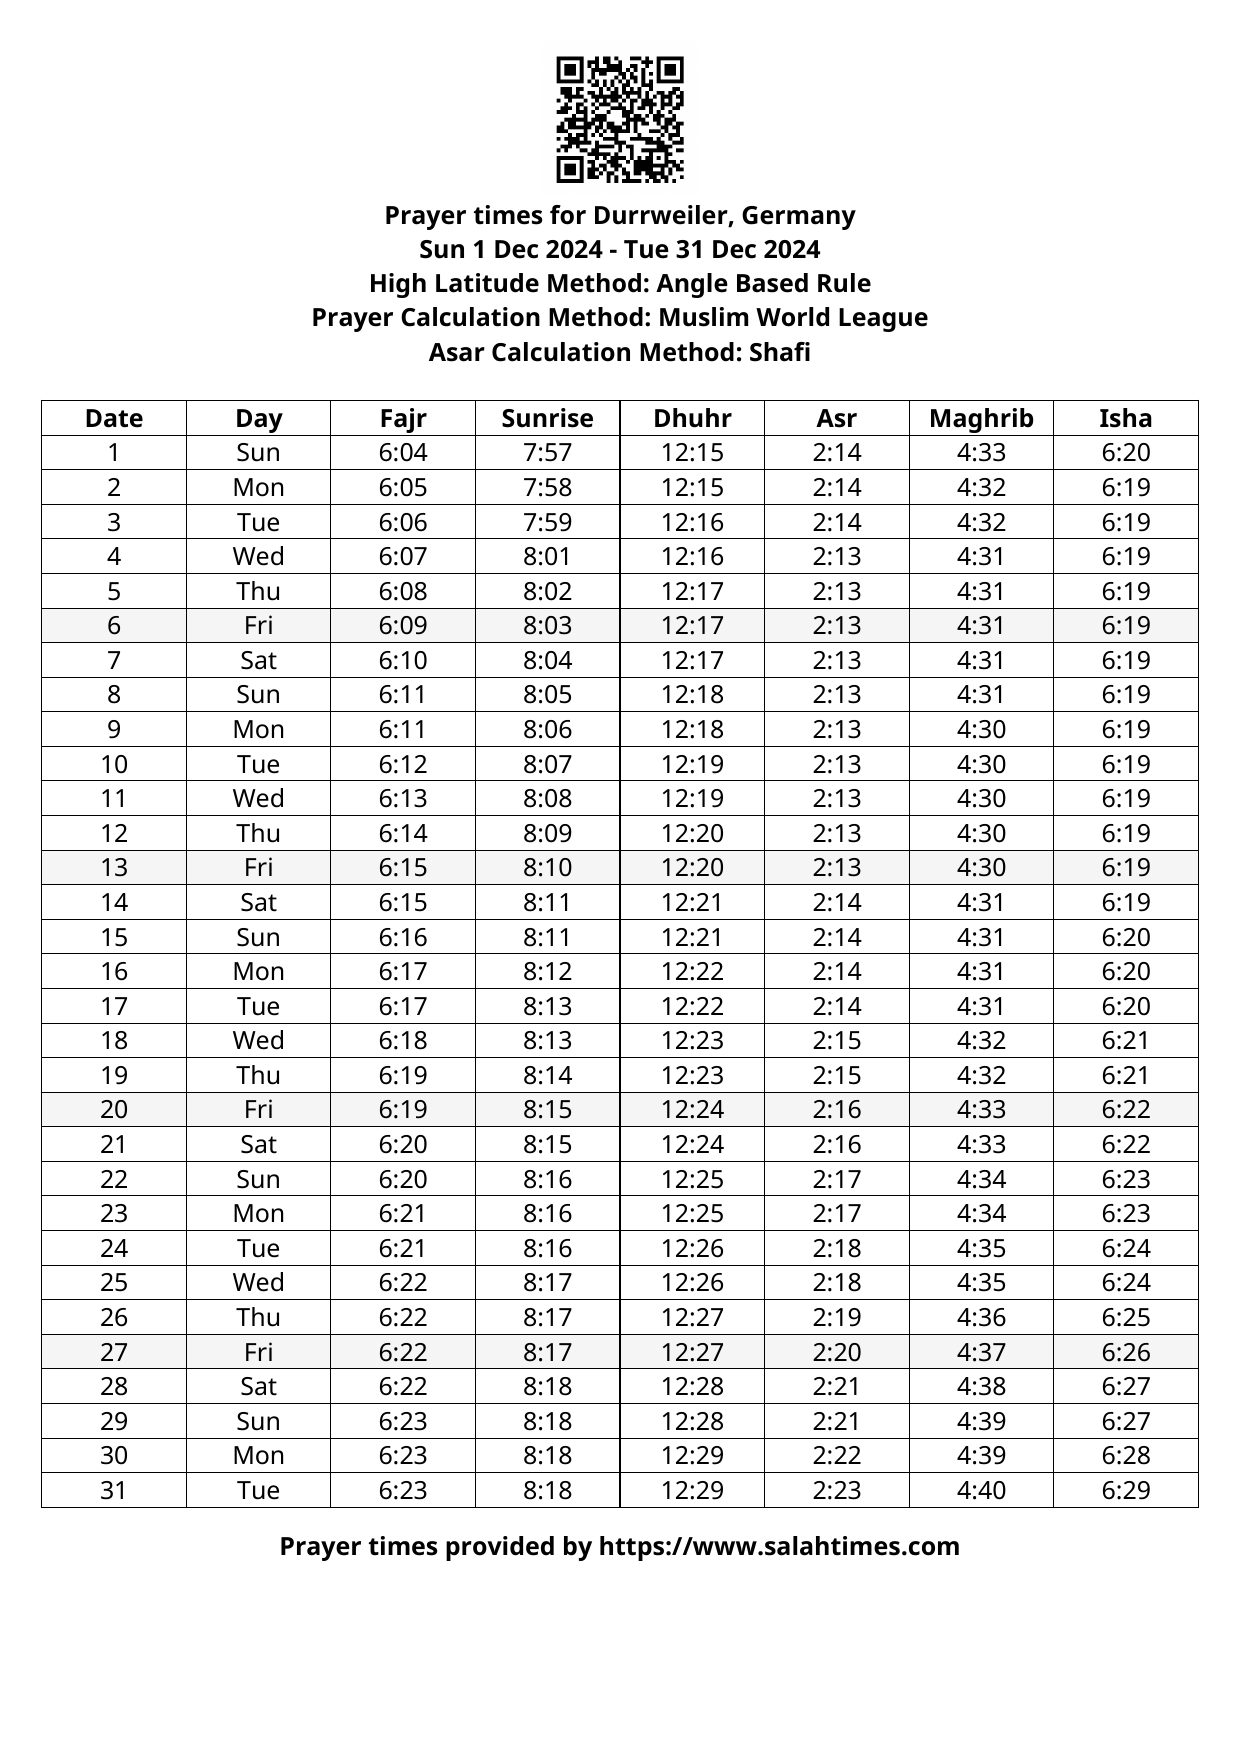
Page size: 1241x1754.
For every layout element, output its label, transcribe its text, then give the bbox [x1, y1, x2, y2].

table_cell 8:16 [476, 1231, 619, 1264]
table_cell 4:30 [910, 712, 1053, 746]
table_cell 10 [42, 747, 186, 780]
table_cell 6:17 [331, 989, 475, 1022]
table_cell 12:22 [621, 989, 764, 1022]
table_cell 26 [42, 1300, 186, 1334]
table_cell 12:27 [621, 1335, 764, 1368]
table_cell 8:08 [476, 781, 619, 815]
table_cell 6:05 [331, 470, 475, 504]
table_cell 12:26 [621, 1231, 764, 1264]
table_cell 8:16 [476, 1162, 619, 1195]
table_cell 6:27 [1054, 1404, 1198, 1437]
table_cell 3 [42, 505, 186, 538]
table_cell 8:11 [476, 885, 619, 919]
table_cell 6:06 [331, 505, 475, 538]
table_cell 25 [42, 1266, 186, 1299]
table_cell 6:19 [1054, 643, 1198, 677]
table_cell 2:13 [765, 574, 909, 607]
table_cell 2:14 [765, 920, 909, 953]
table_header Date [42, 401, 186, 434]
table_cell Sun [187, 1404, 330, 1437]
table_cell 6:20 [1054, 920, 1198, 953]
table_cell 6:20 [1054, 954, 1198, 988]
table_cell 2:22 [765, 1439, 909, 1472]
table_cell Sat [187, 643, 330, 677]
table_cell Tue [187, 989, 330, 1022]
table_cell Sun [187, 1162, 330, 1195]
table_cell 19 [42, 1058, 186, 1092]
table_cell 6:11 [331, 712, 475, 746]
table_cell 12:20 [621, 851, 764, 884]
table_cell 8 [42, 678, 186, 711]
table_cell 2:19 [765, 1300, 909, 1334]
table_cell Mon [187, 1439, 330, 1472]
table_cell 6:19 [1054, 781, 1198, 815]
table_cell 4:33 [910, 436, 1053, 469]
table_cell 12:21 [621, 885, 764, 919]
table_cell 2:17 [765, 1196, 909, 1230]
table_cell 4:30 [910, 816, 1053, 849]
table_cell 12:19 [621, 747, 764, 780]
table_cell 6:22 [1054, 1127, 1198, 1161]
table_cell 12:28 [621, 1404, 764, 1437]
table_cell 12:27 [621, 1300, 764, 1334]
table_cell 12:26 [621, 1266, 764, 1299]
table_cell 4:31 [910, 574, 1053, 607]
table_cell 6:20 [1054, 989, 1198, 1022]
table_cell 2:14 [765, 470, 909, 504]
table_cell 6:07 [331, 539, 475, 573]
text Prayer times provided by https://www.salahtimes.com [42, 1528, 1198, 1563]
table_cell 20 [42, 1093, 186, 1126]
table_cell 6:19 [1054, 539, 1198, 573]
table_cell 8:12 [476, 954, 619, 988]
table_cell 6:25 [1054, 1300, 1198, 1334]
table_cell 6:19 [1054, 885, 1198, 919]
table_cell 22 [42, 1162, 186, 1195]
table_cell 6:22 [331, 1300, 475, 1334]
table_cell 6:27 [1054, 1369, 1198, 1403]
text Asar Calculation Method: Shafi [42, 334, 1198, 368]
table_cell Wed [187, 1024, 330, 1057]
table_cell Tue [187, 747, 330, 780]
text High Latitude Method: Angle Based Rule [42, 266, 1198, 300]
table_cell 4:39 [910, 1439, 1053, 1472]
table_cell 13 [42, 851, 186, 884]
table_cell 4:31 [910, 539, 1053, 573]
table_cell 2:21 [765, 1369, 909, 1403]
table_cell 8:11 [476, 920, 619, 953]
table_cell 29 [42, 1404, 186, 1437]
table_cell 2:13 [765, 816, 909, 849]
table_cell 16 [42, 954, 186, 988]
table_cell 27 [42, 1335, 186, 1368]
table_cell 4:33 [910, 1127, 1053, 1161]
table_cell 8:14 [476, 1058, 619, 1092]
table_cell 8:03 [476, 609, 619, 642]
table_cell 2:20 [765, 1335, 909, 1368]
table_cell 12:17 [621, 609, 764, 642]
table_cell 6:23 [331, 1473, 475, 1507]
table_cell 6 [42, 609, 186, 642]
table_cell 4:32 [910, 1058, 1053, 1092]
table_cell 6:22 [331, 1266, 475, 1299]
table_cell 6:14 [331, 816, 475, 849]
table_cell 6:22 [331, 1335, 475, 1368]
table_cell Thu [187, 1300, 330, 1334]
table_cell Thu [187, 574, 330, 607]
table_cell 6:22 [1054, 1093, 1198, 1126]
table_cell 6:29 [1054, 1473, 1198, 1507]
table_cell 4:34 [910, 1196, 1053, 1230]
table_cell 24 [42, 1231, 186, 1264]
table_cell 2:13 [765, 851, 909, 884]
table_cell 8:04 [476, 643, 619, 677]
table_cell Thu [187, 816, 330, 849]
table_cell 6:19 [331, 1058, 475, 1092]
table_cell 6:21 [331, 1196, 475, 1230]
table_cell Sat [187, 1127, 330, 1161]
table_cell 4:31 [910, 643, 1053, 677]
table_cell 12:24 [621, 1127, 764, 1161]
table_cell 4:31 [910, 885, 1053, 919]
table_cell 4:39 [910, 1404, 1053, 1437]
table_cell Fri [187, 851, 330, 884]
table_cell 6:19 [1054, 712, 1198, 746]
table_cell Mon [187, 712, 330, 746]
table_cell 12 [42, 816, 186, 849]
table_cell 6:19 [1054, 505, 1198, 538]
table_cell 11 [42, 781, 186, 815]
table_cell Sat [187, 1369, 330, 1403]
table_cell 8:17 [476, 1335, 619, 1368]
table_cell 8:18 [476, 1439, 619, 1472]
table_cell 6:19 [1054, 470, 1198, 504]
table_cell 6:11 [331, 678, 475, 711]
table_cell 2:18 [765, 1266, 909, 1299]
table_cell 8:16 [476, 1196, 619, 1230]
table_cell 2:13 [765, 643, 909, 677]
table_cell 17 [42, 989, 186, 1022]
table_cell Sat [187, 885, 330, 919]
table_cell 4:34 [910, 1162, 1053, 1195]
table_cell 7:57 [476, 436, 619, 469]
table_cell 8:02 [476, 574, 619, 607]
table_cell 6:18 [331, 1024, 475, 1057]
table_cell 2:13 [765, 747, 909, 780]
table_cell 31 [42, 1473, 186, 1507]
table_cell Tue [187, 1231, 330, 1264]
table_cell 8:05 [476, 678, 619, 711]
table_cell 2:15 [765, 1058, 909, 1092]
table_cell 4:35 [910, 1266, 1053, 1299]
table_cell 15 [42, 920, 186, 953]
table_cell 2:13 [765, 539, 909, 573]
table_cell 30 [42, 1439, 186, 1472]
text Sun 1 Dec 2024 - Tue 31 Dec 2024 [42, 232, 1198, 266]
table_cell 28 [42, 1369, 186, 1403]
table_cell 6:19 [1054, 747, 1198, 780]
table_cell 6:19 [1054, 574, 1198, 607]
table_cell 8:15 [476, 1127, 619, 1161]
picture [542, 41, 699, 198]
table_cell 4:32 [910, 470, 1053, 504]
table_cell 14 [42, 885, 186, 919]
table_cell 4:35 [910, 1231, 1053, 1264]
table_cell 4:31 [910, 989, 1053, 1022]
table_cell Tue [187, 505, 330, 538]
table_cell 2:14 [765, 505, 909, 538]
table_cell Mon [187, 470, 330, 504]
text Prayer times for Durrweiler, Germany [42, 198, 1198, 232]
table_cell 7:58 [476, 470, 619, 504]
table_cell 8:10 [476, 851, 619, 884]
table_cell 9 [42, 712, 186, 746]
table_cell 8:01 [476, 539, 619, 573]
table_cell 4 [42, 539, 186, 573]
table_header Maghrib [910, 401, 1053, 434]
table_cell 4:40 [910, 1473, 1053, 1507]
table_cell 12:17 [621, 574, 764, 607]
table_cell 6:13 [331, 781, 475, 815]
table_cell 4:36 [910, 1300, 1053, 1334]
table_cell 12:23 [621, 1024, 764, 1057]
table_cell Wed [187, 539, 330, 573]
table_cell 6:04 [331, 436, 475, 469]
table_cell 6:19 [1054, 609, 1198, 642]
table_cell 2:23 [765, 1473, 909, 1507]
table_cell Wed [187, 1266, 330, 1299]
table_cell 6:21 [331, 1231, 475, 1264]
table_cell 12:18 [621, 678, 764, 711]
table_cell 6:17 [331, 954, 475, 988]
table_cell 2:18 [765, 1231, 909, 1264]
table_cell 6:20 [331, 1127, 475, 1161]
table_cell 12:16 [621, 505, 764, 538]
table_cell 6:28 [1054, 1439, 1198, 1472]
table_cell 8:18 [476, 1473, 619, 1507]
table_cell 12:28 [621, 1369, 764, 1403]
table_cell 6:19 [1054, 678, 1198, 711]
table_cell 8:18 [476, 1369, 619, 1403]
table_cell 8:17 [476, 1300, 619, 1334]
table_cell 8:13 [476, 1024, 619, 1057]
table_cell 2:14 [765, 989, 909, 1022]
table_cell Sun [187, 436, 330, 469]
table_cell 2 [42, 470, 186, 504]
table_cell 6:21 [1054, 1058, 1198, 1092]
table_cell 12:19 [621, 781, 764, 815]
table_cell 2:16 [765, 1093, 909, 1126]
table_cell Mon [187, 1196, 330, 1230]
table_header Fajr [331, 401, 475, 434]
table_cell 23 [42, 1196, 186, 1230]
text Prayer Calculation Method: Muslim World League [42, 300, 1198, 334]
table_cell 12:23 [621, 1058, 764, 1092]
table_cell 6:23 [1054, 1196, 1198, 1230]
table_cell 8:15 [476, 1093, 619, 1126]
table_cell 4:33 [910, 1093, 1053, 1126]
table_cell 8:17 [476, 1266, 619, 1299]
table_header Asr [765, 401, 909, 434]
table_cell 6:15 [331, 885, 475, 919]
table_cell 4:31 [910, 954, 1053, 988]
table_cell 4:38 [910, 1369, 1053, 1403]
table_cell 4:32 [910, 1024, 1053, 1057]
table_cell Wed [187, 781, 330, 815]
table_cell 2:13 [765, 609, 909, 642]
table_cell Fri [187, 1335, 330, 1368]
table_header Dhuhr [621, 401, 764, 434]
table_cell 7 [42, 643, 186, 677]
table_cell 4:31 [910, 678, 1053, 711]
table_cell 12:21 [621, 920, 764, 953]
table_cell 6:16 [331, 920, 475, 953]
table_cell 6:08 [331, 574, 475, 607]
table_cell 2:21 [765, 1404, 909, 1437]
table_cell 12:25 [621, 1196, 764, 1230]
table_cell 12:20 [621, 816, 764, 849]
table_cell 2:13 [765, 678, 909, 711]
table_cell 2:14 [765, 885, 909, 919]
table_cell 2:16 [765, 1127, 909, 1161]
table_cell 6:10 [331, 643, 475, 677]
table_cell 5 [42, 574, 186, 607]
table_cell 8:13 [476, 989, 619, 1022]
table_cell 4:31 [910, 920, 1053, 953]
table_cell 12:24 [621, 1093, 764, 1126]
table_cell 8:18 [476, 1404, 619, 1437]
table_cell 6:09 [331, 609, 475, 642]
table_cell 6:26 [1054, 1335, 1198, 1368]
table_cell 6:23 [1054, 1162, 1198, 1195]
table_cell 12:29 [621, 1473, 764, 1507]
table_cell 12:29 [621, 1439, 764, 1472]
table_cell 6:15 [331, 851, 475, 884]
table_cell 4:30 [910, 851, 1053, 884]
table_cell 6:19 [331, 1093, 475, 1126]
table_cell 6:22 [331, 1369, 475, 1403]
table_cell 12:15 [621, 470, 764, 504]
table_cell Sun [187, 920, 330, 953]
table_cell 4:30 [910, 781, 1053, 815]
table_cell 4:31 [910, 609, 1053, 642]
table_cell 2:13 [765, 781, 909, 815]
table_cell 4:32 [910, 505, 1053, 538]
table_cell 21 [42, 1127, 186, 1161]
table_cell 7:59 [476, 505, 619, 538]
table_cell 6:23 [331, 1439, 475, 1472]
table_header Isha [1054, 401, 1198, 434]
table_cell 12:18 [621, 712, 764, 746]
table_cell 4:37 [910, 1335, 1053, 1368]
table_header Day [187, 401, 330, 434]
table_cell Sun [187, 678, 330, 711]
table_cell Fri [187, 609, 330, 642]
table_header Sunrise [476, 401, 619, 434]
table_cell 12:22 [621, 954, 764, 988]
table_cell Tue [187, 1473, 330, 1507]
table_cell 6:19 [1054, 816, 1198, 849]
table_cell 2:14 [765, 954, 909, 988]
table_cell 2:17 [765, 1162, 909, 1195]
table_cell 6:12 [331, 747, 475, 780]
table_cell Thu [187, 1058, 330, 1092]
table_cell 12:16 [621, 539, 764, 573]
table_cell 2:13 [765, 712, 909, 746]
table_cell 6:24 [1054, 1231, 1198, 1264]
table_cell 6:20 [331, 1162, 475, 1195]
table_cell Mon [187, 954, 330, 988]
table_cell 6:19 [1054, 851, 1198, 884]
table_cell 6:24 [1054, 1266, 1198, 1299]
table_cell 12:17 [621, 643, 764, 677]
table_cell 4:30 [910, 747, 1053, 780]
table_cell 6:21 [1054, 1024, 1198, 1057]
table_cell 12:15 [621, 436, 764, 469]
table_cell Fri [187, 1093, 330, 1126]
table_cell 8:06 [476, 712, 619, 746]
table_cell 1 [42, 436, 186, 469]
table_cell 6:20 [1054, 436, 1198, 469]
table_cell 18 [42, 1024, 186, 1057]
table_cell 8:09 [476, 816, 619, 849]
table_cell 2:15 [765, 1024, 909, 1057]
table_cell 8:07 [476, 747, 619, 780]
table_cell 2:14 [765, 436, 909, 469]
table_cell 12:25 [621, 1162, 764, 1195]
table_cell 6:23 [331, 1404, 475, 1437]
